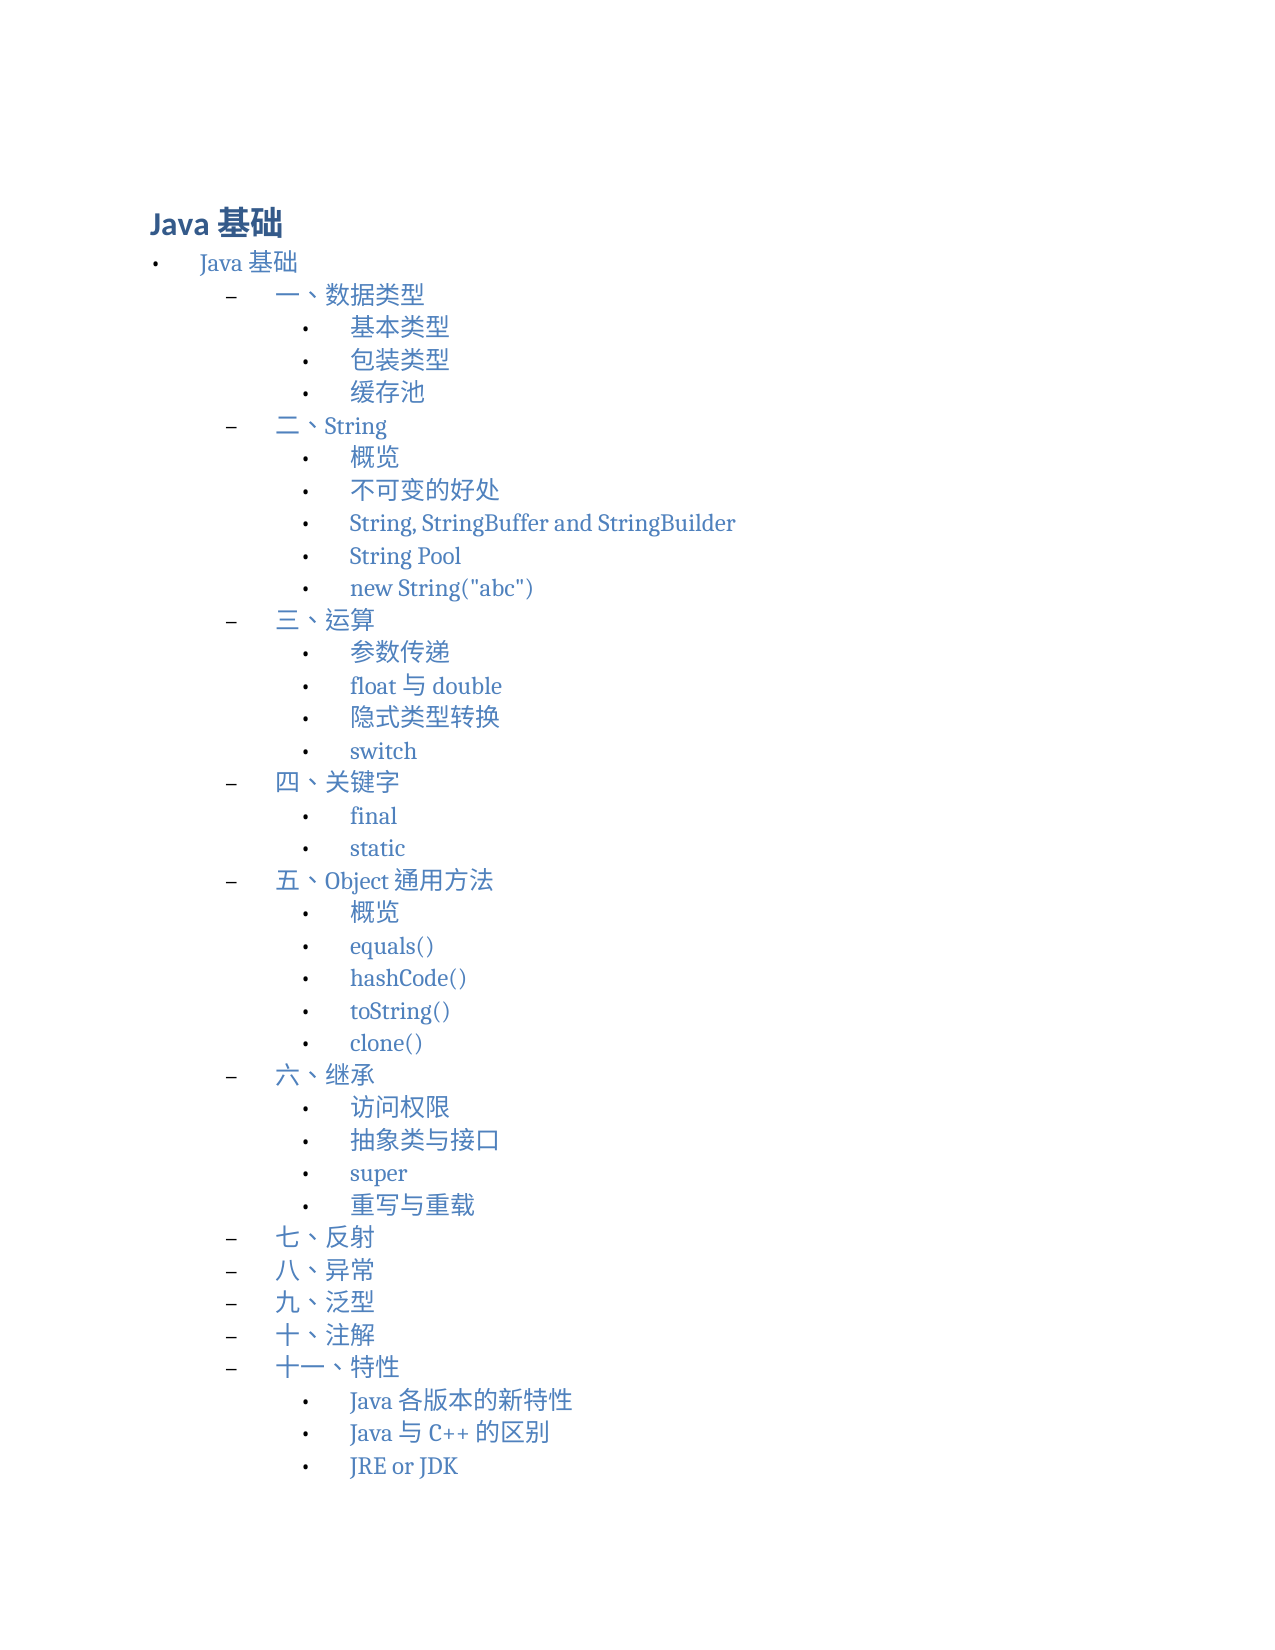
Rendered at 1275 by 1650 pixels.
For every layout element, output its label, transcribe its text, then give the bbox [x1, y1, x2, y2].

list new String("abc") [300, 574, 1125, 603]
list 一、数据类型 [225, 282, 1125, 310]
list 四、关键字 [225, 769, 1125, 798]
list 十一、特性 [225, 1354, 1125, 1383]
list 重写与重载 [300, 1192, 1125, 1220]
list hashCode() [300, 964, 1125, 993]
list 抽象类与接口 [300, 1127, 1125, 1155]
list clone() [300, 1029, 1125, 1058]
list 基本类型 [300, 314, 1125, 343]
list 八、异常 [225, 1257, 1125, 1285]
list Java 基础 [150, 249, 1125, 278]
list 五、Object 通用方法 [225, 867, 1125, 895]
subtitle Java 基础 [150, 200, 1125, 245]
list 缓存池 [300, 379, 1125, 408]
list equals() [300, 932, 1125, 960]
list 概览 [300, 899, 1125, 928]
list Java 各版本的新特性 [300, 1387, 1125, 1415]
list switch [300, 737, 1125, 765]
list 访问权限 [300, 1094, 1125, 1123]
list String Pool [300, 542, 1125, 570]
list 十、注解 [225, 1322, 1125, 1350]
list static [300, 834, 1125, 863]
list 二、String [225, 412, 1125, 440]
list String, StringBuffer and StringBuilder [300, 509, 1125, 538]
list toString() [300, 997, 1125, 1025]
list 九、泛型 [225, 1289, 1125, 1318]
list 六、继承 [225, 1062, 1125, 1090]
list 包装类型 [300, 347, 1125, 375]
list 隐式类型转换 [300, 704, 1125, 733]
list Java 与 C++ 的区别 [300, 1419, 1125, 1448]
list super [300, 1159, 1125, 1188]
list 三、运算 [225, 607, 1125, 635]
list 参数传递 [300, 639, 1125, 668]
list 不可变的好处 [300, 477, 1125, 505]
list float 与 double [300, 672, 1125, 700]
list 概览 [300, 444, 1125, 473]
list 七、反射 [225, 1224, 1125, 1253]
list final [300, 802, 1125, 830]
list JRE or JDK [300, 1452, 1125, 1480]
